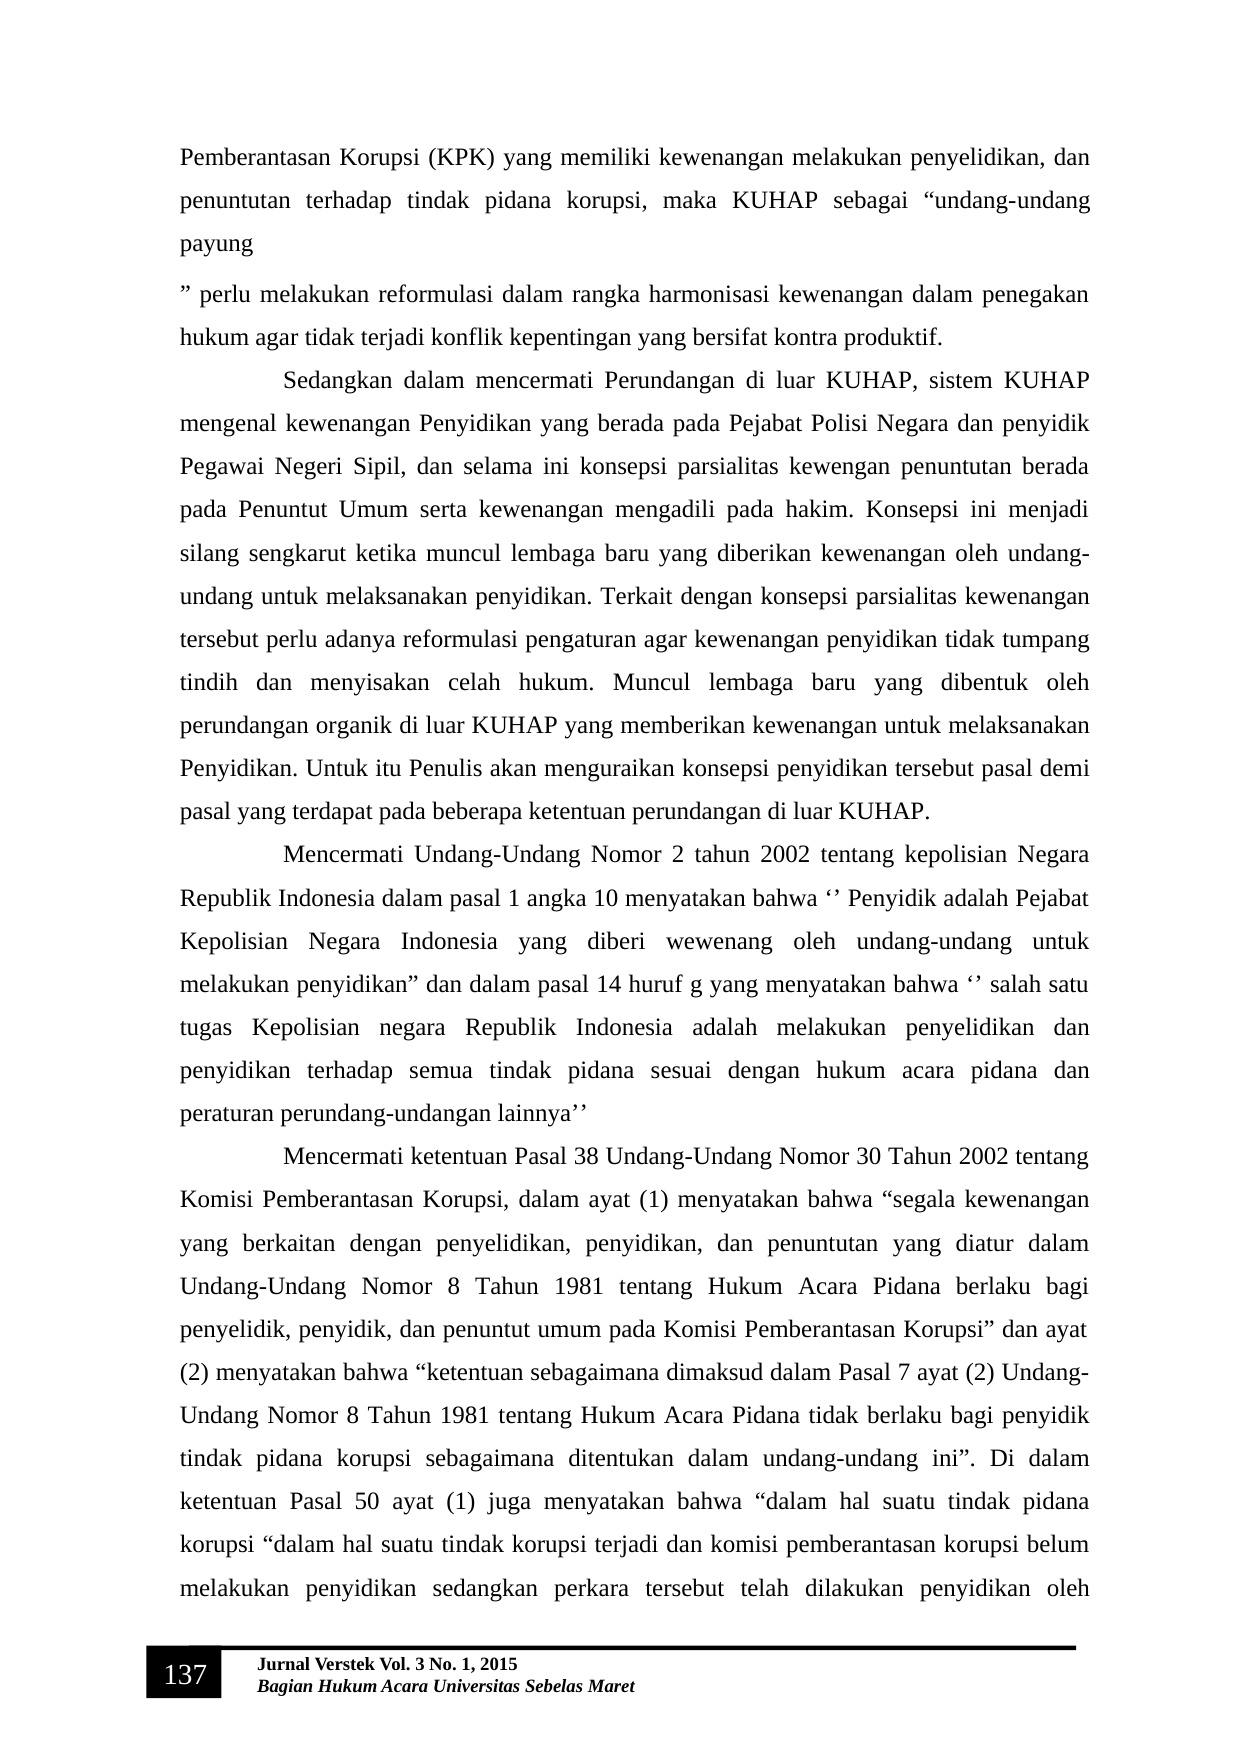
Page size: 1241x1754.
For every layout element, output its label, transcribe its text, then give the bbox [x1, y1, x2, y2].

text Mencermati ketentuan Pasal 38 Undang-Undang Nomor 30 Tahun 2002 tentang Komisi Pemberantasan Korupsi, dalam ayat (1) menyatakan bahwa “segala kewenangan yang berkaitan dengan penyelidikan, penyidikan, dan penuntutan yang diatur dalam Undang-Undang Nomor 8 Tahun 1981 tentang Hukum Acara Pidana berlaku bagi penyelidik, penyidik, dan penuntut umum pada Komisi Pemberantasan Korupsi” dan ayat [179, 1141, 1090, 1343]
text ” perlu melakukan reformulasi dalam rangka harmonisasi kewenangan dalam penegakan hukum agar tidak terjadi konflik kepentingan yang bersifat kontra produktif. [179, 279, 1089, 351]
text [179, 1357, 1090, 1601]
text Sedangkan dalam mencermati Perundangan di luar KUHAP, sistem KUHAP mengenal kewenangan Penyidikan yang berada pada Pejabat Polisi Negara dan penyidik Pegawai Negeri Sipil, dan selama ini konsepsi parsialitas kewengan penuntutan berada pada Penuntut Umum serta kewenangan mengadili pada hakim. Konsepsi ini menjadi silang sengkarut ketika muncul lembaga baru yang diberikan kewenangan oleh undang- undang untuk melaksanakan penyidikan. Terkait dengan konsepsi parsialitas kewenangan tersebut perlu adanya reformulasi pengaturan agar kewenangan penyidikan tidak tumpang tindih dan menyisakan celah hukum. Muncul lembaga baru yang dibentuk oleh perundangan organik di luar KUHAP yang memberikan kewenangan untuk melaksanakan Penyidikan. Untuk itu Penulis akan menguraikan konsepsi penyidikan tersebut pasal demi pasal yang terdapat pada beberapa ketentuan perundangan di luar KUHAP. [179, 365, 1090, 825]
text Mencermati Undang-Undang Nomor 2 tahun 2002 tentang kepolisian Negara Republik Indonesia dalam pasal 1 angka 10 menyatakan bahwa ‘’ Penyidik adalah Pejabat Kepolisian Negara Indonesia yang diberi wewenang oleh undang-undang untuk melakukan penyidikan” dan dalam pasal 14 huruf g yang menyatakan bahwa ‘’ salah satu tugas Kepolisian negara Republik Indonesia adalah melakukan penyelidikan dan penyidikan terhadap semua tindak pidana sesuai dengan hukum acara pidana dan peraturan perundang-undangan lainnya’’ [179, 839, 1090, 1127]
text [179, 142, 1090, 257]
